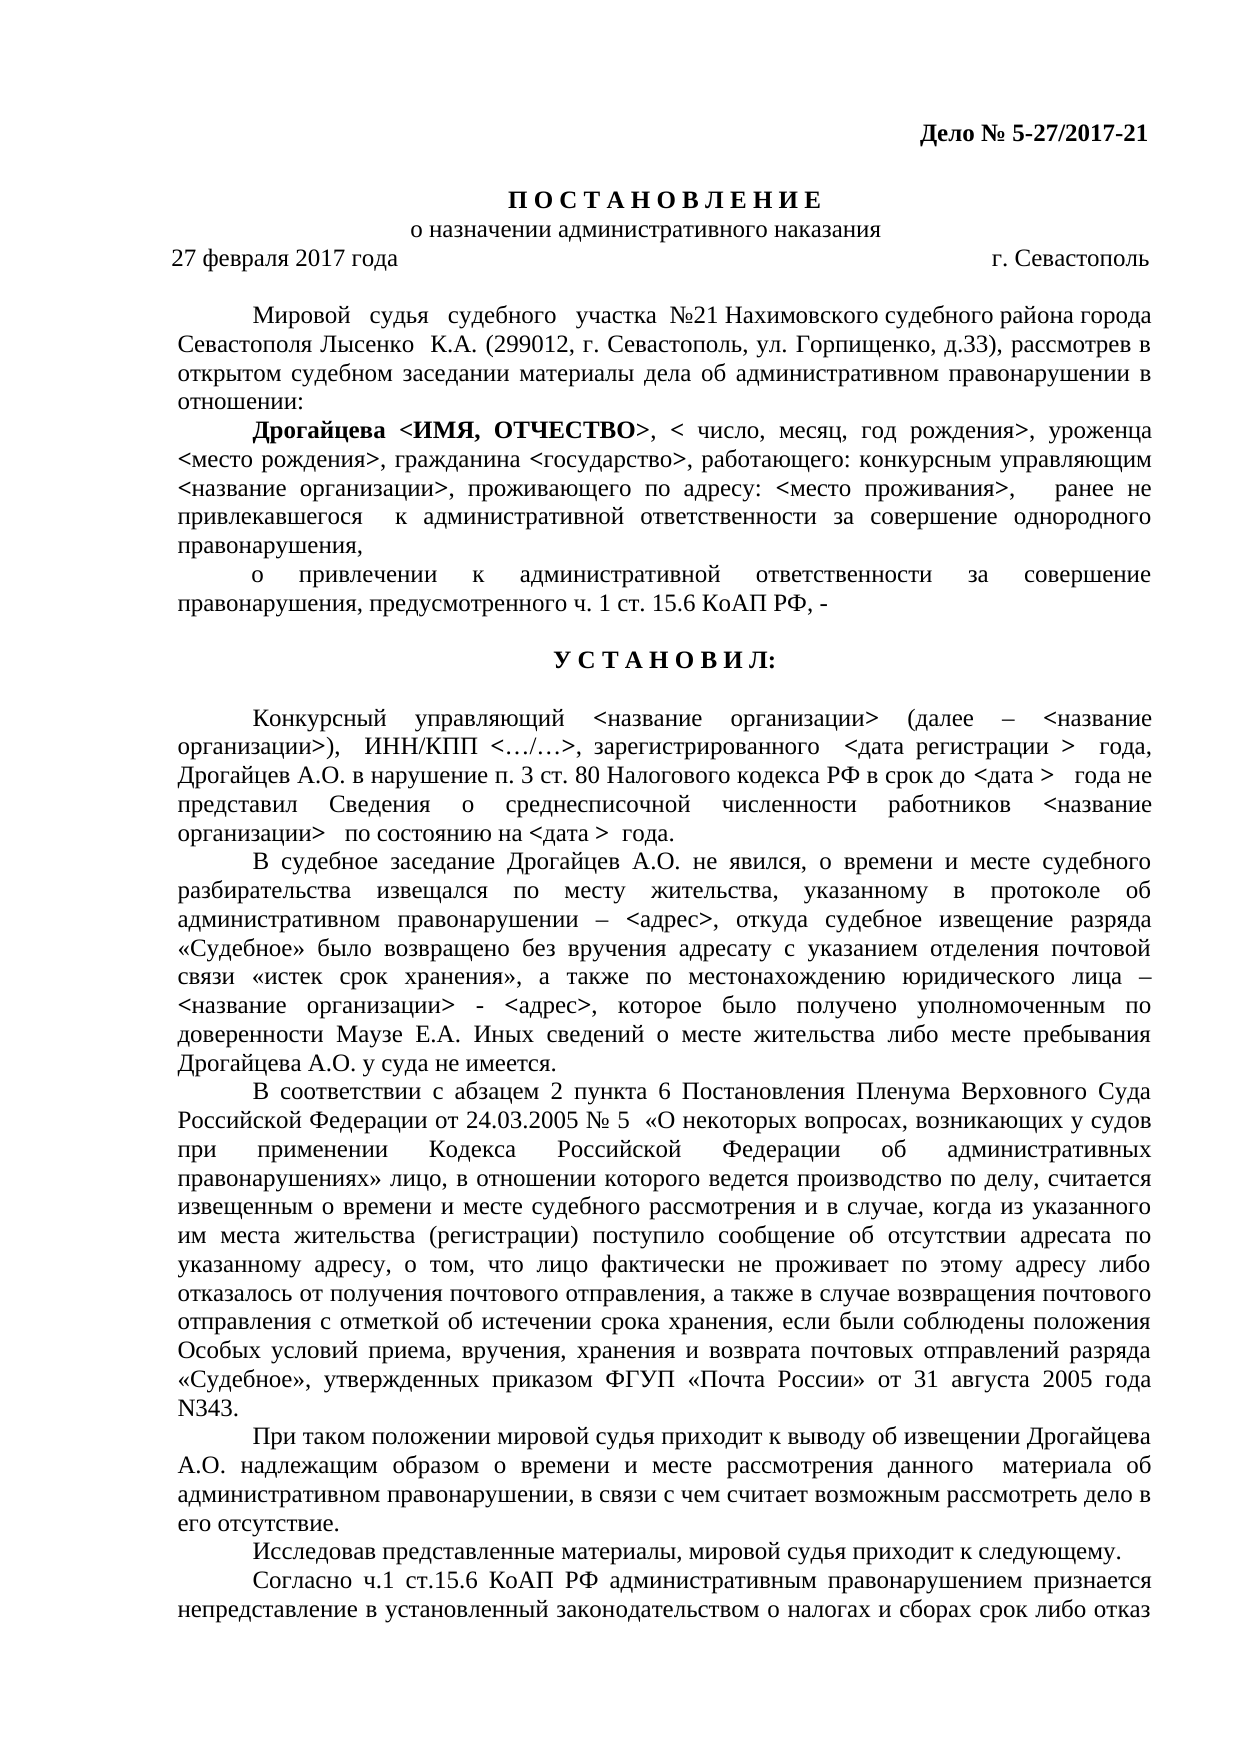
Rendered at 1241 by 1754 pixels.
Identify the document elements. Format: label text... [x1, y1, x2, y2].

text В судебное заседание Дрогайцев А.О. не явился, о времени и месте судебного разбирательства извещался по месту жительства, указанному в протоколе об административном правонарушении – <адрес>, откуда судебное извещение разряда «Судебное» было возвращено без вручения адресату с указанием отделения почтовой связи «истек срок хранения», а также по местонахождению юридического лица – <название организации> - <адрес>, которое было получено уполномоченным по доверенности Маузе Е.А. Иных сведений о месте жительства либо месте пребывания Дрогайцева А.О. у суда не имеется. [177, 846, 1152, 1076]
text В соответствии с абзацем 2 пункта 6 Постановления Пленума Верховного Суда Российской Федерации от 24.03.2005 № 5 «О некоторых вопросах, возникающих у судов при применении Кодекса Российской Федерации об административных правонарушениях» лицо, в отношении которого ведется производство по делу, считается извещенным о времени и месте судебного рассмотрения и в случае, когда из указанного им места жительства (регистрации) поступило сообщение об отсутствии адресата по указанному адресу, о том, что лицо фактически не проживает по этому адресу либо отказалось от получения почтового отправления, а также в случае возвращения почтового отправления с отметкой об истечении срока хранения, если были соблюдены положения Особых условий приема, вручения, хранения и возврата почтовых отправлений разряда «Судебное», утвержденных приказом ФГУП «Почта России» от 31 августа 2005 года N343. [177, 1076, 1152, 1421]
text Исследовав представленные материалы, мировой судья приходит к следующему. [177, 1536, 1152, 1565]
title П О С Т А Н О В Л Е Н И Е [177, 185, 1152, 214]
text о назначении административного наказания [140, 214, 1152, 243]
text о привлечении к административной ответственности за совершение правонарушения, предусмотренного ч. 1 ст. 15.6 КоАП РФ, - [177, 559, 1152, 616]
text Конкурсный управляющий <название организации> (далее – <название организации>), ИНН/КПП <…/…>, зарегистрированного <дата регистрации > года, Дрогайцев А.О. в нарушение п. 3 ст. 80 Налогового кодекса РФ в срок до <дата > года не представил Сведения о среднесписочной численности работников <название организации> по состоянию на <дата > года. [177, 703, 1152, 846]
title Дело № 5-27/2017-21 [177, 118, 1152, 147]
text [177, 1565, 1152, 1623]
text У С Т А Н О В И Л: [177, 645, 1152, 674]
text Дрогайцева <ИМЯ, ОТЧЕСТВО>, < число, месяц, год рождения>, уроженца <место рождения>, гражданина <государство>, работающего: конкурсным управляющим <название организации>, проживающего по адресу: <место проживания>, ранее не привлекавшегося к административной ответственности за совершение однородного правонарушения, [177, 415, 1152, 559]
text 27 февраля 2017 года г. Севастополь [140, 243, 1152, 271]
text При таком положении мировой судья приходит к выводу об извещении Дрогайцева А.О. надлежащим образом о времени и месте рассмотрения данного материала об административном правонарушении, в связи с чем считает возможным рассмотреть дело в его отсутствие. [177, 1421, 1152, 1536]
text Мировой судья судебного участка №21 Нахимовского судебного района города Севастополя Лысенко К.А. (299012, г. Севастополь, ул. Горпищенко, д.33), рассмотрев в открытом судебном заседании материалы дела об административном правонарушении в отношении: [177, 300, 1152, 415]
